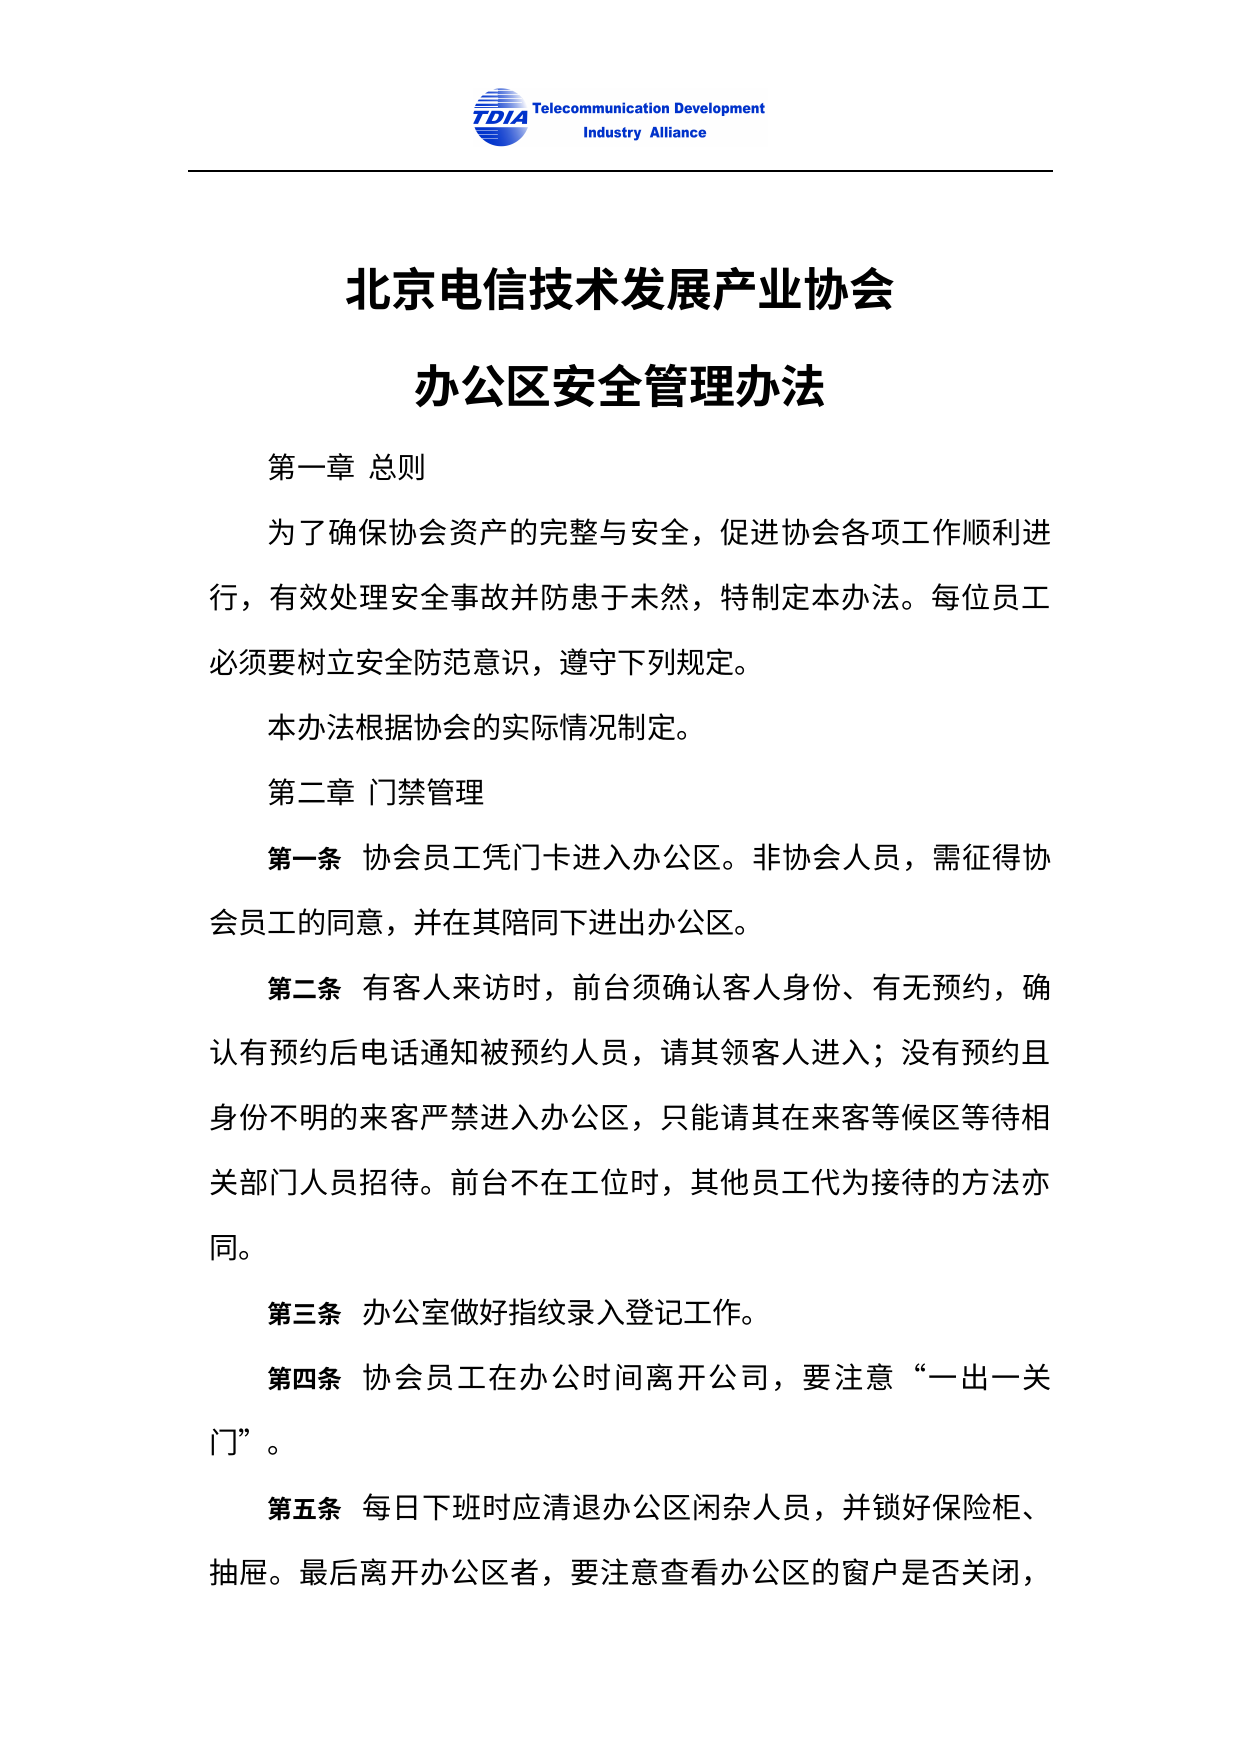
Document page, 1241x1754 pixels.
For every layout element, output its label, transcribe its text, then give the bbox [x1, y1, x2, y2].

text 办公区安全管理办法 [187, 335, 1053, 433]
text 为了确保协会资产的完整与安全，促进协会各项工作顺利进行，有效处理安全事故并防患于未然，特制定本办法。每位员工必须要树立安全防范意识，遵守下列规定。 [209, 498, 1053, 693]
picture [472, 88, 768, 147]
list 办公室做好指纹录入登记工作。 [209, 1278, 1053, 1343]
text 本办法根据协会的实际情况制定。 [209, 693, 1053, 758]
list 有客人来访时，前台须确认客人身份、有无预约，确认有预约后电话通知被预约人员，请其领客人进入；没有预约且身份不明的来客严禁进入办公区，只能请其在来客等候区等待相关部门人员招待。前台不在工位时，其他员工代为接待的方法亦同。 [209, 953, 1053, 1278]
list 每日下班时应清退办公区闲杂人员，并锁好保险柜、抽屉。最后离开办公区者，要注意查看办公区的窗户是否关闭，电灯、电脑、饮水机、打印机等电器是否关闭，最后关闭大门。 [209, 1473, 1053, 1603]
subtitle 第一章 总则 [209, 433, 1053, 498]
text 北京电信技术发展产业协会 [187, 238, 1053, 335]
list 协会员工凭门卡进入办公区。非协会人员，需征得协会员工的同意，并在其陪同下进出办公区。 [209, 823, 1053, 953]
list 协会员工在办公时间离开公司，要注意“一出一关门”。 [209, 1343, 1053, 1473]
subtitle 第二章 门禁管理 [209, 758, 1053, 823]
